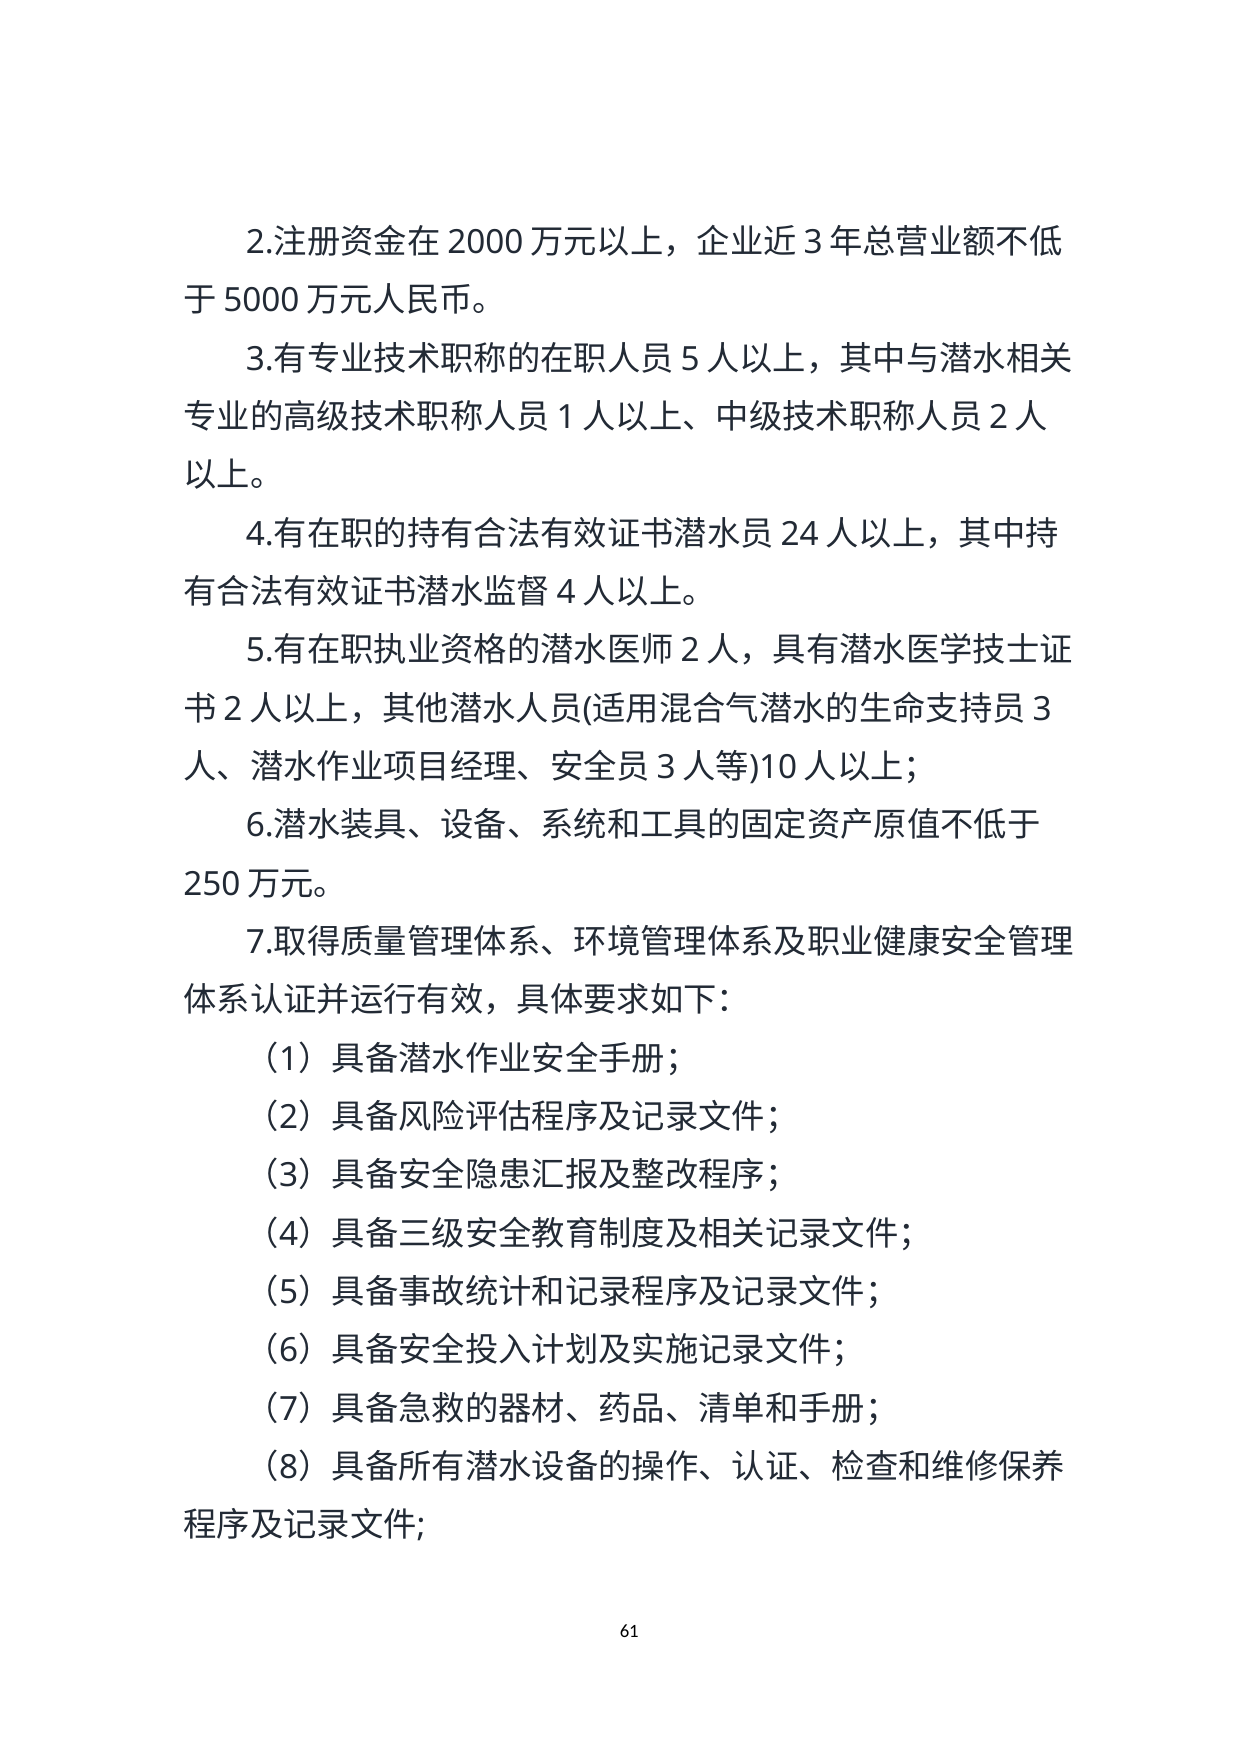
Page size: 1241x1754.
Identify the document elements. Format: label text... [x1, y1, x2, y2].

text （6）具备安全投入计划及实施记录文件； [183, 1315, 1075, 1373]
text 2.注册资金在2000万元以上，企业近3年总营业额不低于5000万元人民币。 [183, 207, 1075, 323]
text 6.潜水装具、设备、系统和工具的固定资产原值不低于250万元。 [183, 790, 1075, 907]
text （2）具备风险评估程序及记录文件； [183, 1082, 1075, 1140]
text （8）具备所有潜水设备的操作、认证、检查和维修保养程序及记录文件; [183, 1432, 1075, 1548]
text （4）具备三级安全教育制度及相关记录文件； [183, 1198, 1075, 1257]
text 7.取得质量管理体系、环境管理体系及职业健康安全管理体系认证并运行有效，具体要求如下： [183, 907, 1075, 1023]
text 3.有专业技术职称的在职人员5人以上，其中与潜水相关专业的高级技术职称人员1人以上、中级技术职称人员2人以上。 [183, 323, 1075, 498]
text 5.有在职执业资格的潜水医师2人，具有潜水医学技士证书2人以上，其他潜水人员(适用混合气潜水的生命支持员3人、潜水作业项目经理、安全员3人等)10人以上； [183, 615, 1075, 790]
text 4.有在职的持有合法有效证书潜水员24人以上，其中持有合法有效证书潜水监督4人以上。 [183, 498, 1075, 615]
text （5）具备事故统计和记录程序及记录文件； [183, 1257, 1075, 1315]
text （7）具备急救的器材、药品、清单和手册； [183, 1373, 1075, 1432]
text （3）具备安全隐患汇报及整改程序； [183, 1140, 1075, 1198]
text （1）具备潜水作业安全手册； [183, 1023, 1075, 1082]
